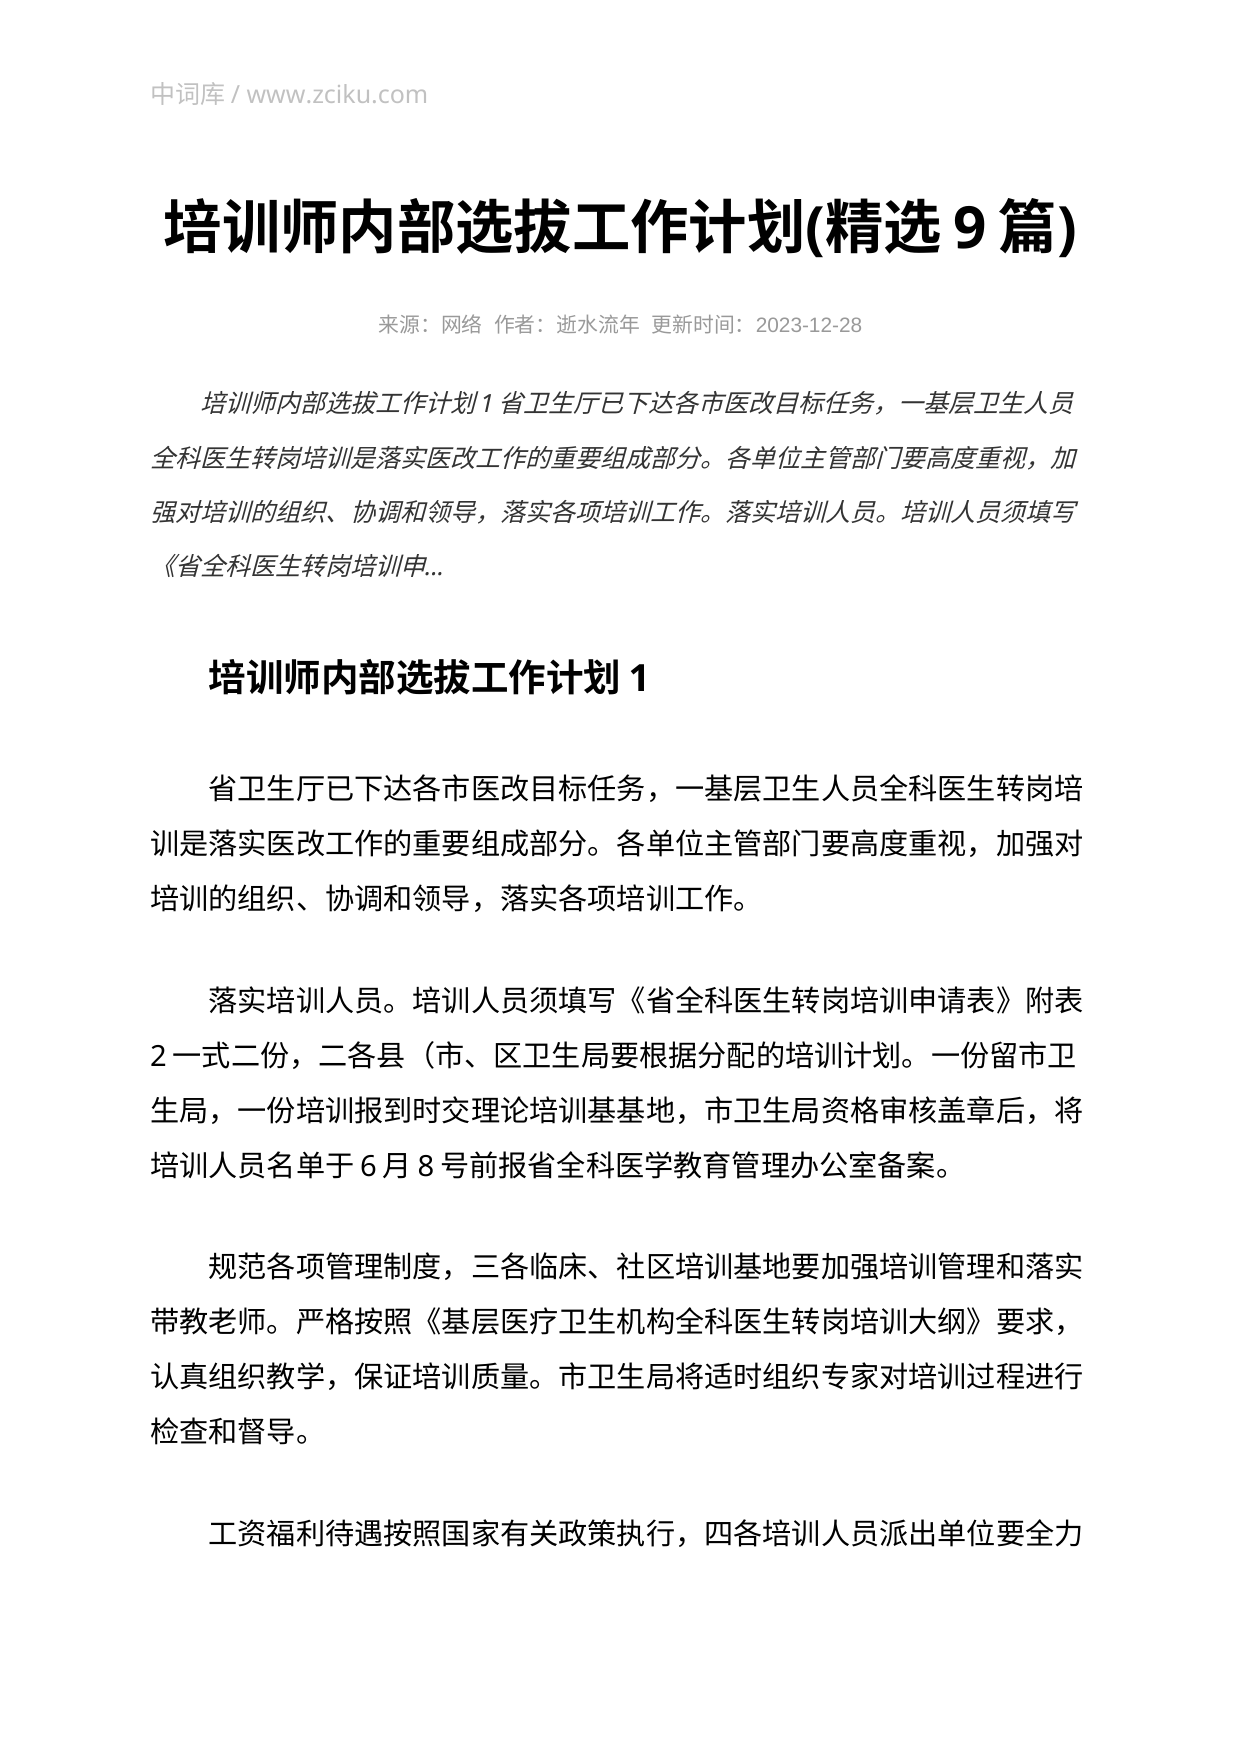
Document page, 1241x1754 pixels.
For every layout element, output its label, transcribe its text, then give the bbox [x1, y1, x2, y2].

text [150, 1511, 1090, 1553]
text 培训师内部选拔工作计划1 [150, 648, 1090, 703]
text 落实培训人员。培训人员须填写《省全科医生转岗培训申请表》附表2一式二份，二各县（市、区卫生局要根据分配的培训计划。一份留市卫生局，一份培训报到时交理论培训基基地，市卫生局资格审核盖章后，将培训人员名单于6月8号前报省全科医学教育管理办公室备案。 [150, 977, 1090, 1184]
text 培训师内部选拔工作计划1省卫生厅已下达各市医改目标任务，一基层卫生人员全科医生转岗培训是落实医改工作的重要组成部分。各单位主管部门要高度重视，加强对培训的组织、协调和领导，落实各项培训工作。落实培训人员。培训人员须填写《省全科医生转岗培训申... [150, 384, 1090, 583]
text 规范各项管理制度，三各临床、社区培训基地要加强培训管理和落实带教老师。严格按照《基层医疗卫生机构全科医生转岗培训大纲》要求，认真组织教学，保证培训质量。市卫生局将适时组织专家对培训过程进行检查和督导。 [150, 1244, 1090, 1451]
subtitle 培训师内部选拔工作计划(精选9篇) [150, 181, 1090, 266]
text 来源：网络 作者：逝水流年 更新时间：2023-12-28 [150, 313, 1090, 337]
text 省卫生厅已下达各市医改目标任务，一基层卫生人员全科医生转岗培训是落实医改工作的重要组成部分。各单位主管部门要高度重视，加强对培训的组织、协调和领导，落实各项培训工作。 [150, 766, 1090, 918]
